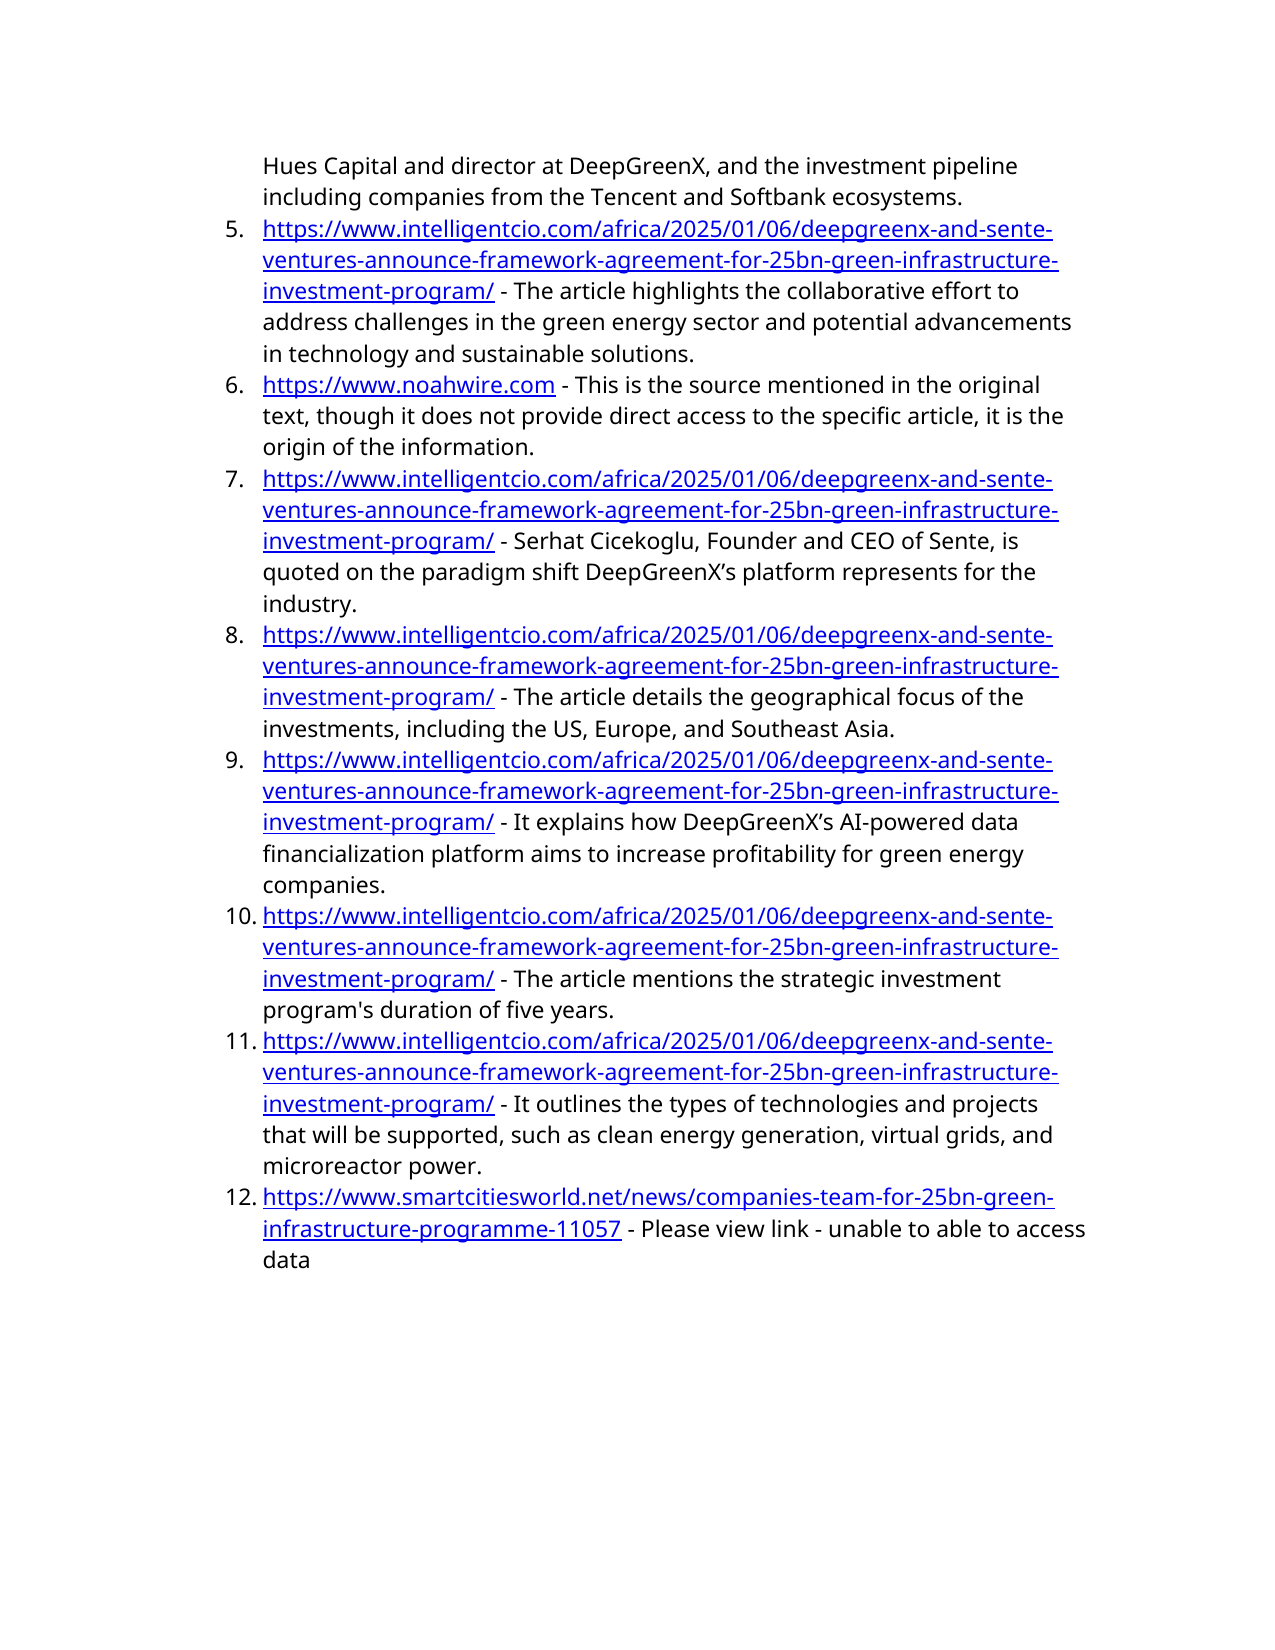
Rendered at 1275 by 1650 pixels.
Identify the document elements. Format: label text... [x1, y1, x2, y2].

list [225, 150, 1087, 212]
list https://www.smartcitiesworld.net/news/companies-team-for-25bn-green-infrastructure-programme-11057 - Please view link - unable to able to access data [225, 1181, 1087, 1275]
list https://www.intelligentcio.com/africa/2025/01/06/deepgreenx-and-sente-ventures-announce-framework-agreement-for-25bn-green-infrastructure-investment-program/ - The article details the geographical focus of the investments, including the US, Europe, and Southeast Asia. [225, 619, 1087, 744]
list https://www.intelligentcio.com/africa/2025/01/06/deepgreenx-and-sente-ventures-announce-framework-agreement-for-25bn-green-infrastructure-investment-program/ - The article mentions the strategic investment program's duration of five years. [225, 900, 1087, 1025]
list https://www.noahwire.com - This is the source mentioned in the original text, though it does not provide direct access to the specific article, it is the origin of the information. [225, 369, 1087, 462]
list https://www.intelligentcio.com/africa/2025/01/06/deepgreenx-and-sente-ventures-announce-framework-agreement-for-25bn-green-infrastructure-investment-program/ - It outlines the types of technologies and projects that will be supported, such as clean energy generation, virtual grids, and microreactor power. [225, 1025, 1087, 1181]
list https://www.intelligentcio.com/africa/2025/01/06/deepgreenx-and-sente-ventures-announce-framework-agreement-for-25bn-green-infrastructure-investment-program/ - It explains how DeepGreenX’s AI-powered data financialization platform aims to increase profitability for green energy companies. [225, 744, 1087, 900]
list https://www.intelligentcio.com/africa/2025/01/06/deepgreenx-and-sente-ventures-announce-framework-agreement-for-25bn-green-infrastructure-investment-program/ - Serhat Cicekoglu, Founder and CEO of Sente, is quoted on the paradigm shift DeepGreenX’s platform represents for the industry. [225, 462, 1087, 619]
list https://www.intelligentcio.com/africa/2025/01/06/deepgreenx-and-sente-ventures-announce-framework-agreement-for-25bn-green-infrastructure-investment-program/ - The article highlights the collaborative effort to address challenges in the green energy sector and potential advancements in technology and sustainable solutions. [225, 212, 1087, 369]
